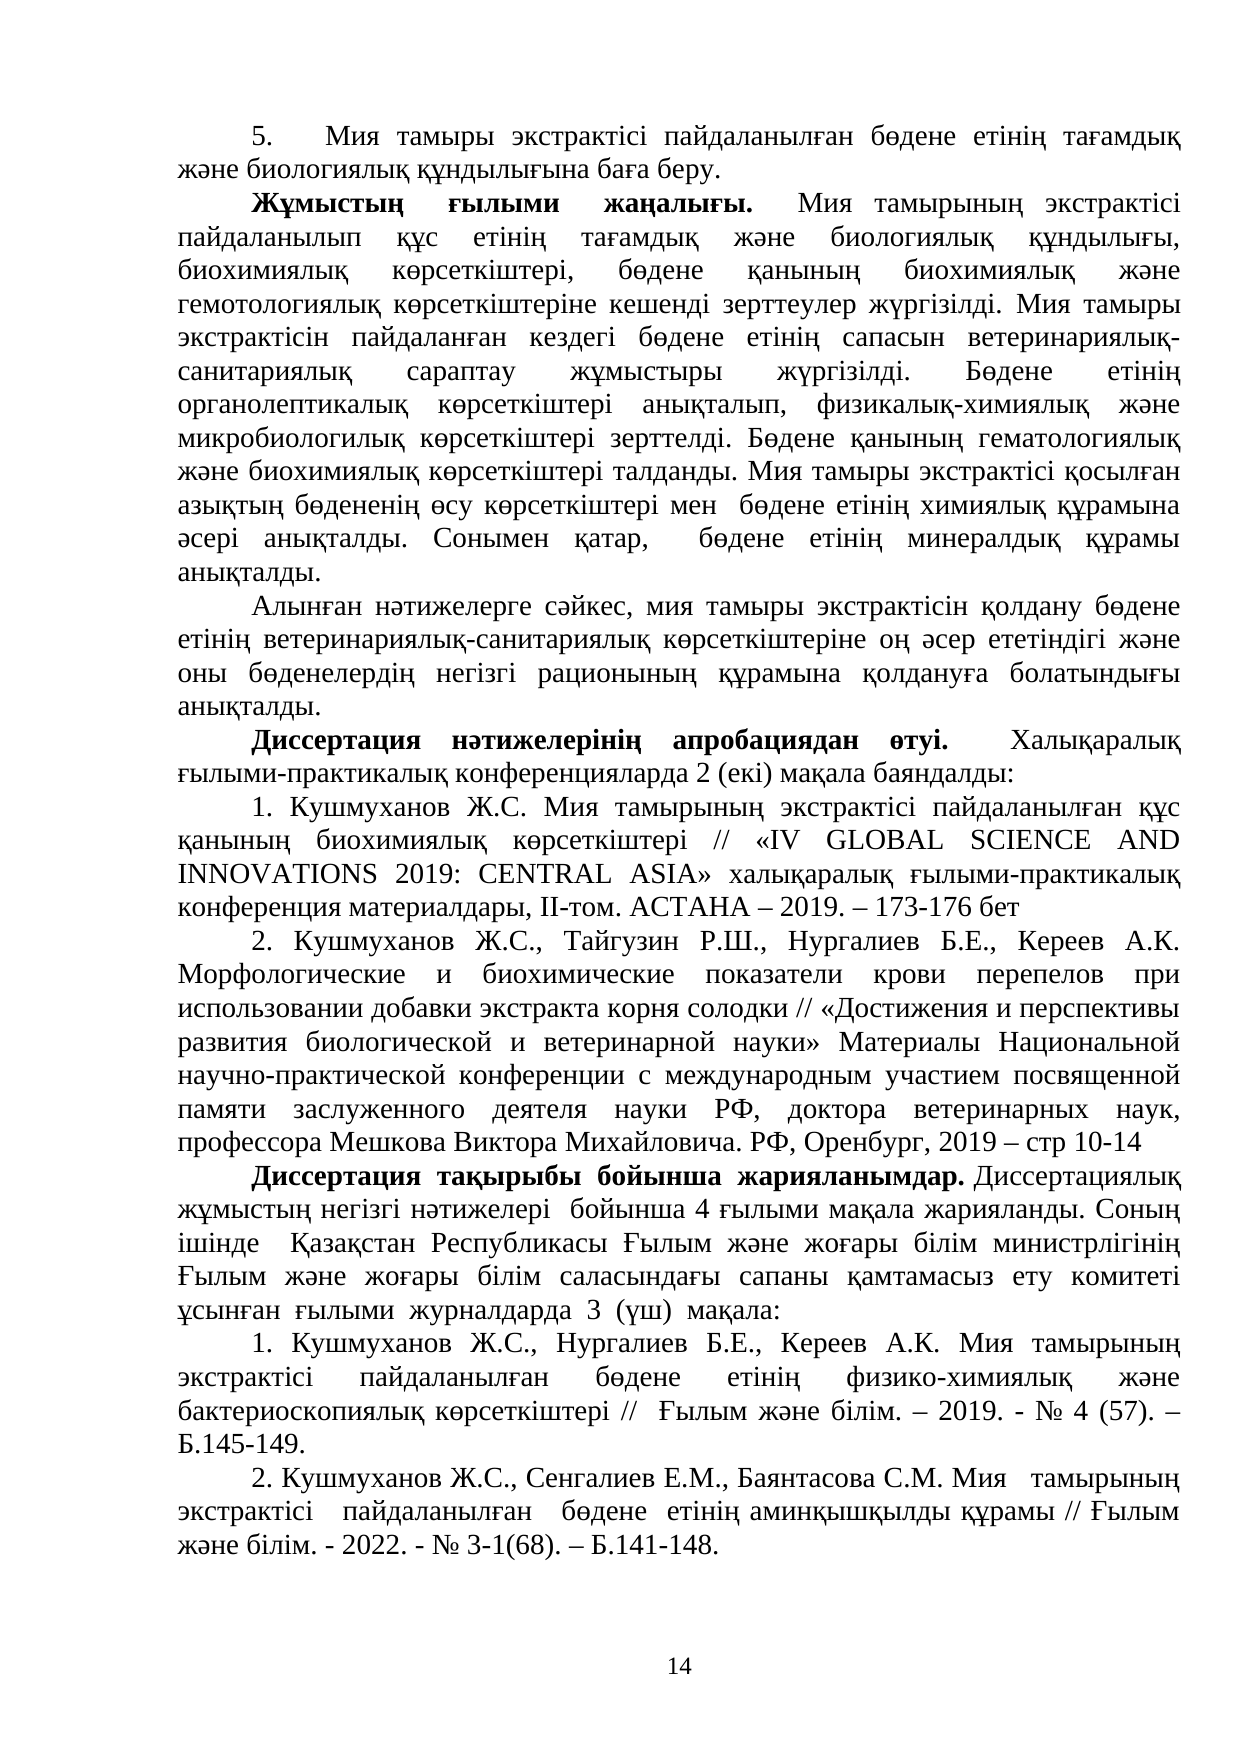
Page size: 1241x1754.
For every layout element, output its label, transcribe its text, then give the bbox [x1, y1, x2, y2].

text Диссертация тақырыбы бойынша жарияланымдар. Диссертациялық жұмыстың негізгі нәтижелері бойынша 4 ғылыми мақала жарияланды. Соның ішінде Қазақстан Республикасы Ғылым және жоғары білім министрлігінің Ғылым және жоғары білім саласындағы сапаны қамтамасыз ету комитеті ұсынған ғылыми журналдарда 3 (үш) мақала: [177, 1158, 1181, 1326]
text Диссертация нәтижелерінің апробациядан өтуі. Халықаралық ғылыми-практикалық конференцияларда 2 (екі) мақала баяндалды: [177, 722, 1181, 789]
text Жұмыстың ғылыми жаңалығы. Мия тамырының экстрактісі пайдаланылып құс етінің тағамдық және биологиялық құндылығы, биохимиялық көрсеткіштері, бөдене қанының биохимиялық және гемотологиялық көрсеткіштеріне кешенді зерттеулер жүргізілді. Мия тамыры экстрактісін пайдаланған кездегі бөдене етінің сапасын ветеринариялық-санитариялық сараптау жұмыстыры жүргізілді. Бөдене етінің органолептикалық көрсеткіштері анықталып, физикалық-химиялық және микробиологилық көрсеткіштері зерттелді. Бөдене қанының гематологиялық және биохимиялық көрсеткіштері талданды. Мия тамыры экстрактісі қосылған азықтың бөдененің өсу көрсеткіштері мен бөдене етінің химиялық құрамына әсері анықталды. Сонымен қатар, бөдене етінің минералдық құрамы анықталды. [177, 185, 1181, 588]
text Алынған нәтижелерге сәйкес, мия тамыры экстрактісін қолдану бөдене етінің ветеринариялық-санитариялық көрсеткіштеріне оң әсер ететіндігі және оны бөденелердің негізгі рационының құрамына қолдануға болатындығы анықталды. [177, 588, 1181, 722]
text 1. Кушмуханов Ж.С., Нургалиев Б.Е., Кереев А.К. Мия тамырының экстрактісі пайдаланылған бөдене етінің физико-химиялық және бактериоскопиялық көрсеткіштері // Ғылым және білім. – 2019. - № 4 (57). – Б.145-149. [177, 1326, 1181, 1460]
text 1. Кушмуханов Ж.С. Мия тамырының экстрактісі пайдаланылған құс қанының биохимиялық көрсеткіштері // «ІV GLOBAL SCIENCE AND INNOVATIONS 2019: CENTRAL ASIA» халықаралық ғылыми-практикалық конференция материалдары, II-том. АСТАНА – 2019. – 173-176 бет [177, 789, 1181, 923]
text 2. Кушмуханов Ж.С., Тайгузин Р.Ш., Нургалиев Б.Е., Кереев А.К. Морфологические и биохимические показатели крови перепелов при использовании добавки экстракта корня солодки // «Достижения и перспективы развития биологической и ветеринарной науки» Материалы Национальной научно-практической конференции с международным участием посвященной памяти заслуженного деятеля науки РФ, доктора ветеринарных наук, профессора Мешкова Виктора Михайловича. РФ, Оренбург, 2019 – стр 10-14 [177, 923, 1181, 1158]
text 2. Кушмуханов Ж.С., Сенгалиев Е.М., Баянтасова С.М. Мия тамырының экстрактісі пайдаланылған бөдене етінің аминқышқылды құрамы // Ғылым және білім. - 2022. - № 3-1(68). – Б.141-148. [177, 1460, 1181, 1560]
list Мия тамыры экстрактісі пайдаланылған бөдене етінің тағамдық және биологиялық құндылығына баға беру. [177, 118, 1181, 185]
